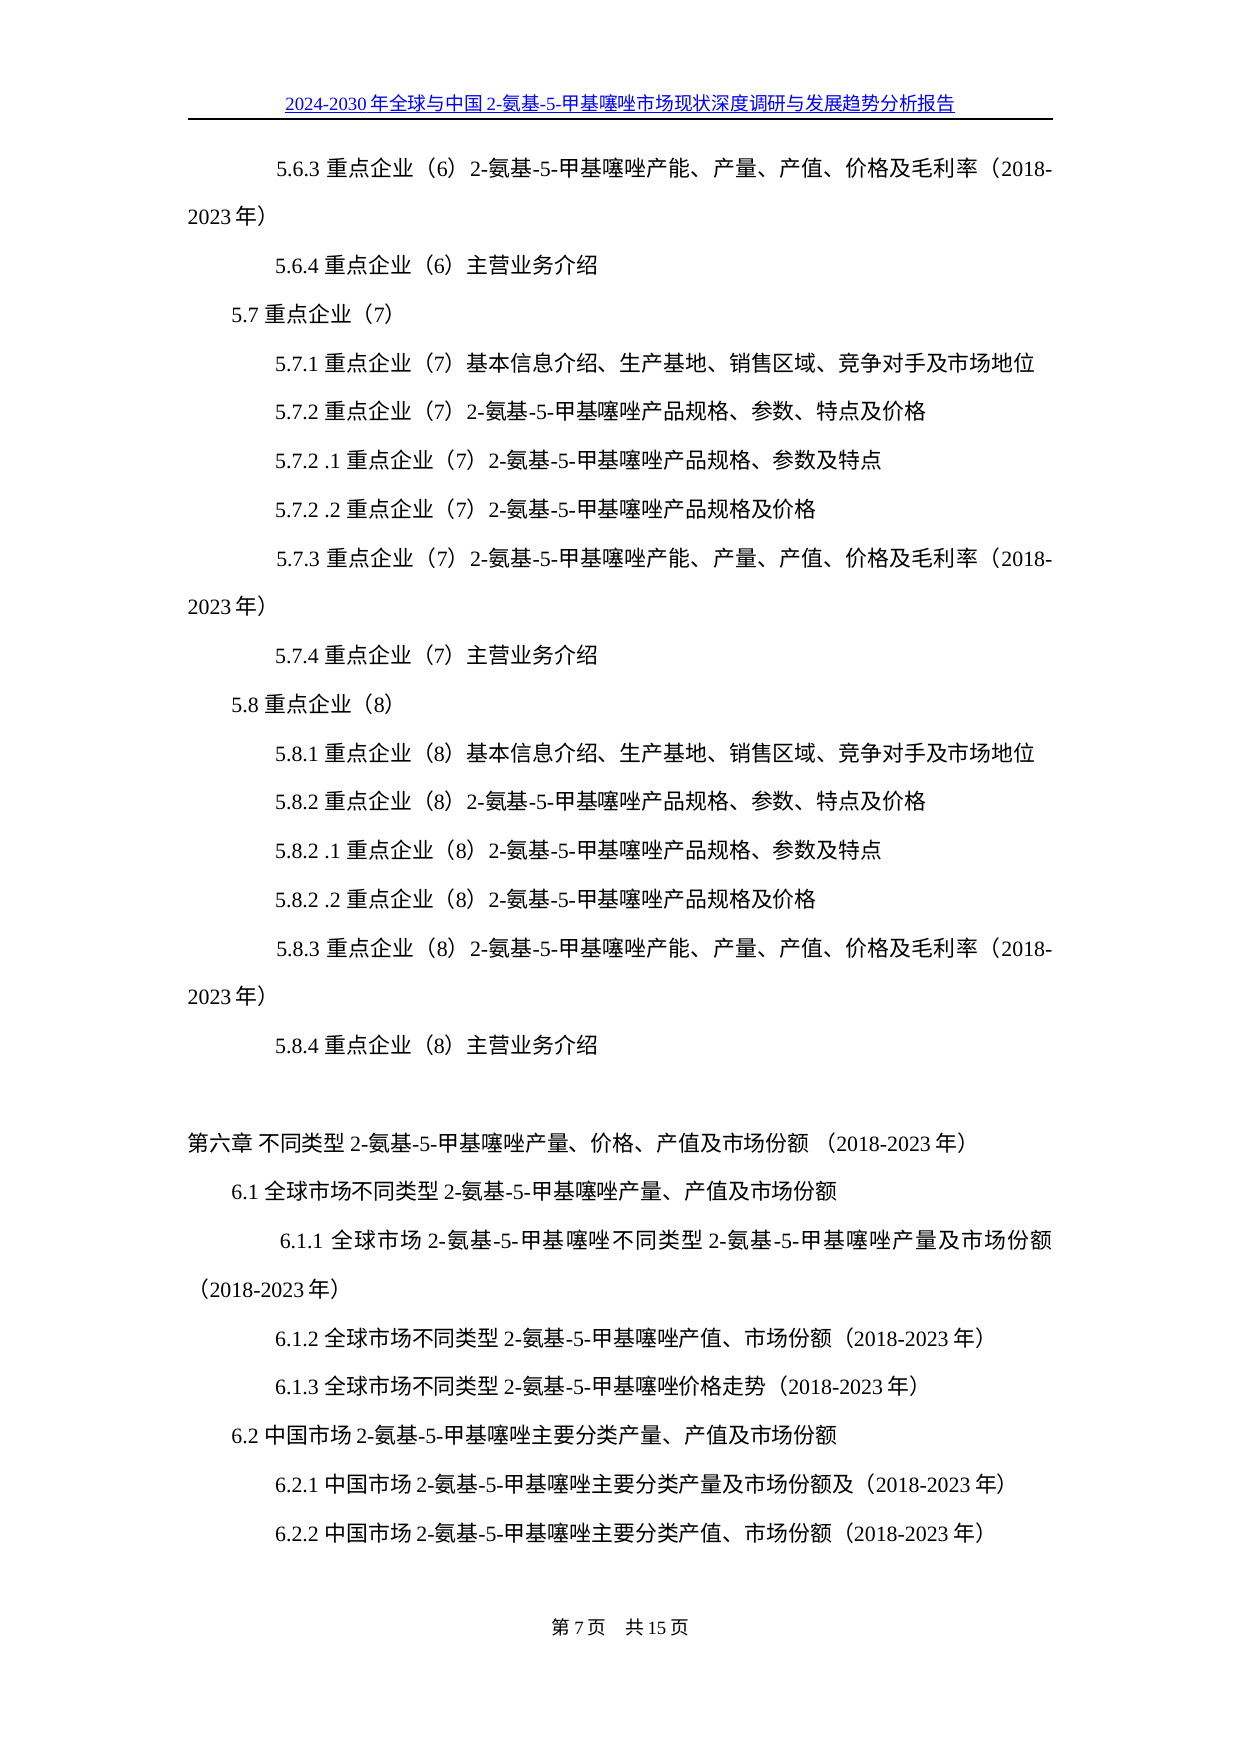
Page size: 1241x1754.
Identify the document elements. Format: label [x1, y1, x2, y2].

text [187, 150, 1053, 1548]
